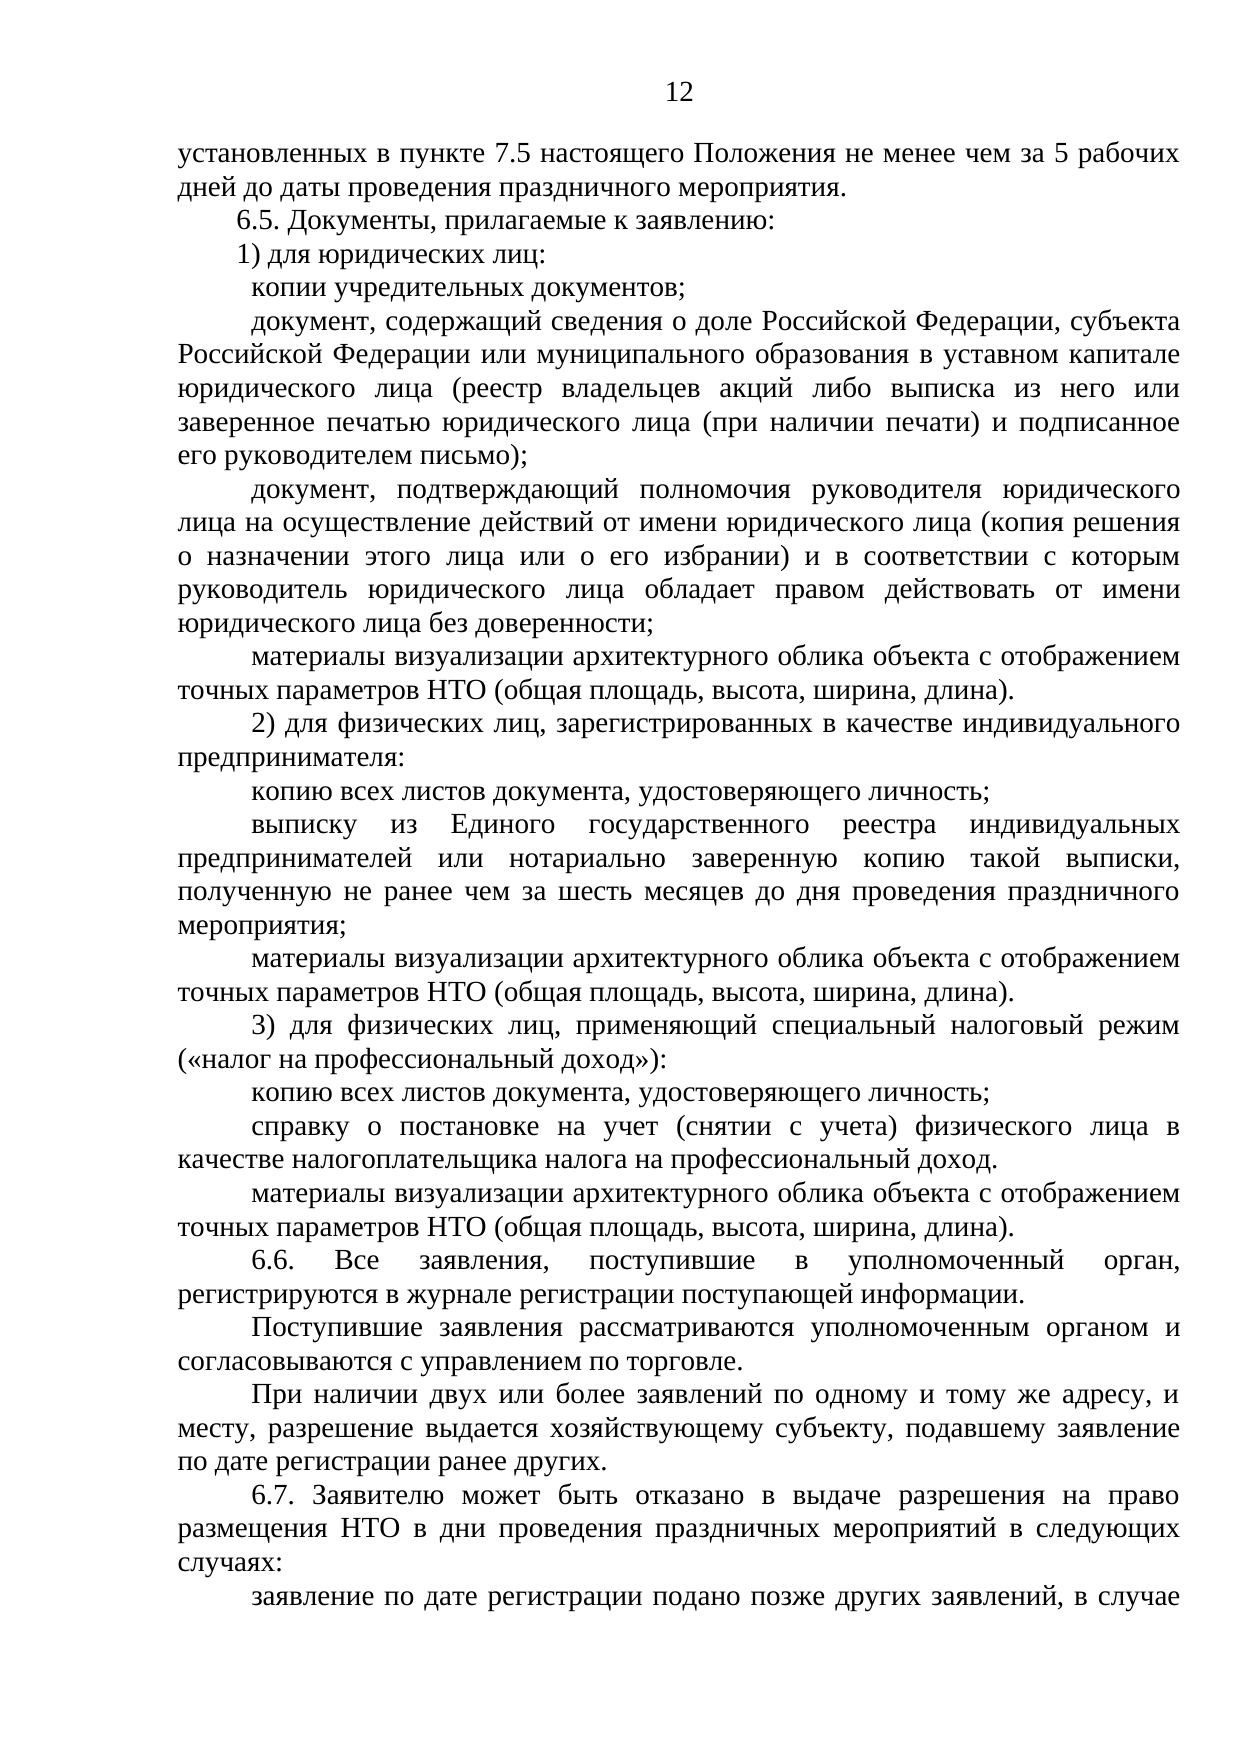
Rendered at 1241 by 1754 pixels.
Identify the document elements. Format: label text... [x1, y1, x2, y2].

text 6.5. Документы, прилагаемые к заявлению: [177, 202, 1181, 236]
text материалы визуализации архитектурного облика объекта с отображением точных параметров НТО (общая площадь, высота, ширина, длина). [177, 1175, 1181, 1242]
text копии учредительных документов; [177, 269, 1181, 303]
text документ, содержащий сведения о доле Российской Федерации, субъекта Российской Федерации или муниципального образования в уставном капитале юридического лица (реестр владельцев акций либо выписка из него или заверенное печатью юридического лица (при наличии печати) и подписанное его руководителем письмо); [177, 303, 1181, 471]
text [177, 1578, 1181, 1611]
text При наличии двух или более заявлений по одному и тому же адресу, и месту, разрешение выдается хозяйствующему субъекту, подавшему заявление по дате регистрации ранее других. [177, 1376, 1181, 1477]
text 1) для юридических лиц: [177, 236, 1181, 269]
text копию всех листов документа, удостоверяющего личность; [177, 1074, 1181, 1108]
text 3) для физических лиц, применяющий специальный налоговый режим («налог на профессиональный доход»): [177, 1007, 1181, 1074]
text выписку из Единого государственного реестра индивидуальных предпринимателей или нотариально заверенную копию такой выписки, полученную не ранее чем за шесть месяцев до дня проведения праздничного мероприятия; [177, 806, 1181, 940]
text 6.6. Все заявления, поступившие в уполномоченный орган, регистрируются в журнале регистрации поступающей информации. [177, 1242, 1181, 1309]
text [177, 135, 1181, 202]
text Поступившие заявления рассматриваются уполномоченным органом и согласовываются с управлением по торговле. [177, 1309, 1181, 1376]
text материалы визуализации архитектурного облика объекта с отображением точных параметров НТО (общая площадь, высота, ширина, длина). [177, 638, 1181, 706]
text материалы визуализации архитектурного облика объекта с отображением точных параметров НТО (общая площадь, высота, ширина, длина). [177, 940, 1181, 1007]
text копию всех листов документа, удостоверяющего личность; [177, 773, 1181, 806]
text 6.7. Заявителю может быть отказано в выдаче разрешения на право размещения НТО в дни проведения праздничных мероприятий в следующих случаях: [177, 1477, 1181, 1578]
text 2) для физических лиц, зарегистрированных в качестве индивидуального предпринимателя: [177, 706, 1181, 773]
text справку о постановке на учет (снятии с учета) физического лица в качестве налогоплательщика налога на профессиональный доход. [177, 1108, 1181, 1175]
text документ, подтверждающий полномочия руководителя юридического лица на осуществление действий от имени юридического лица (копия решения о назначении этого лица или о его избрании) и в соответствии с которым руководитель юридического лица обладает правом действовать от имени юридического лица без доверенности; [177, 471, 1181, 638]
